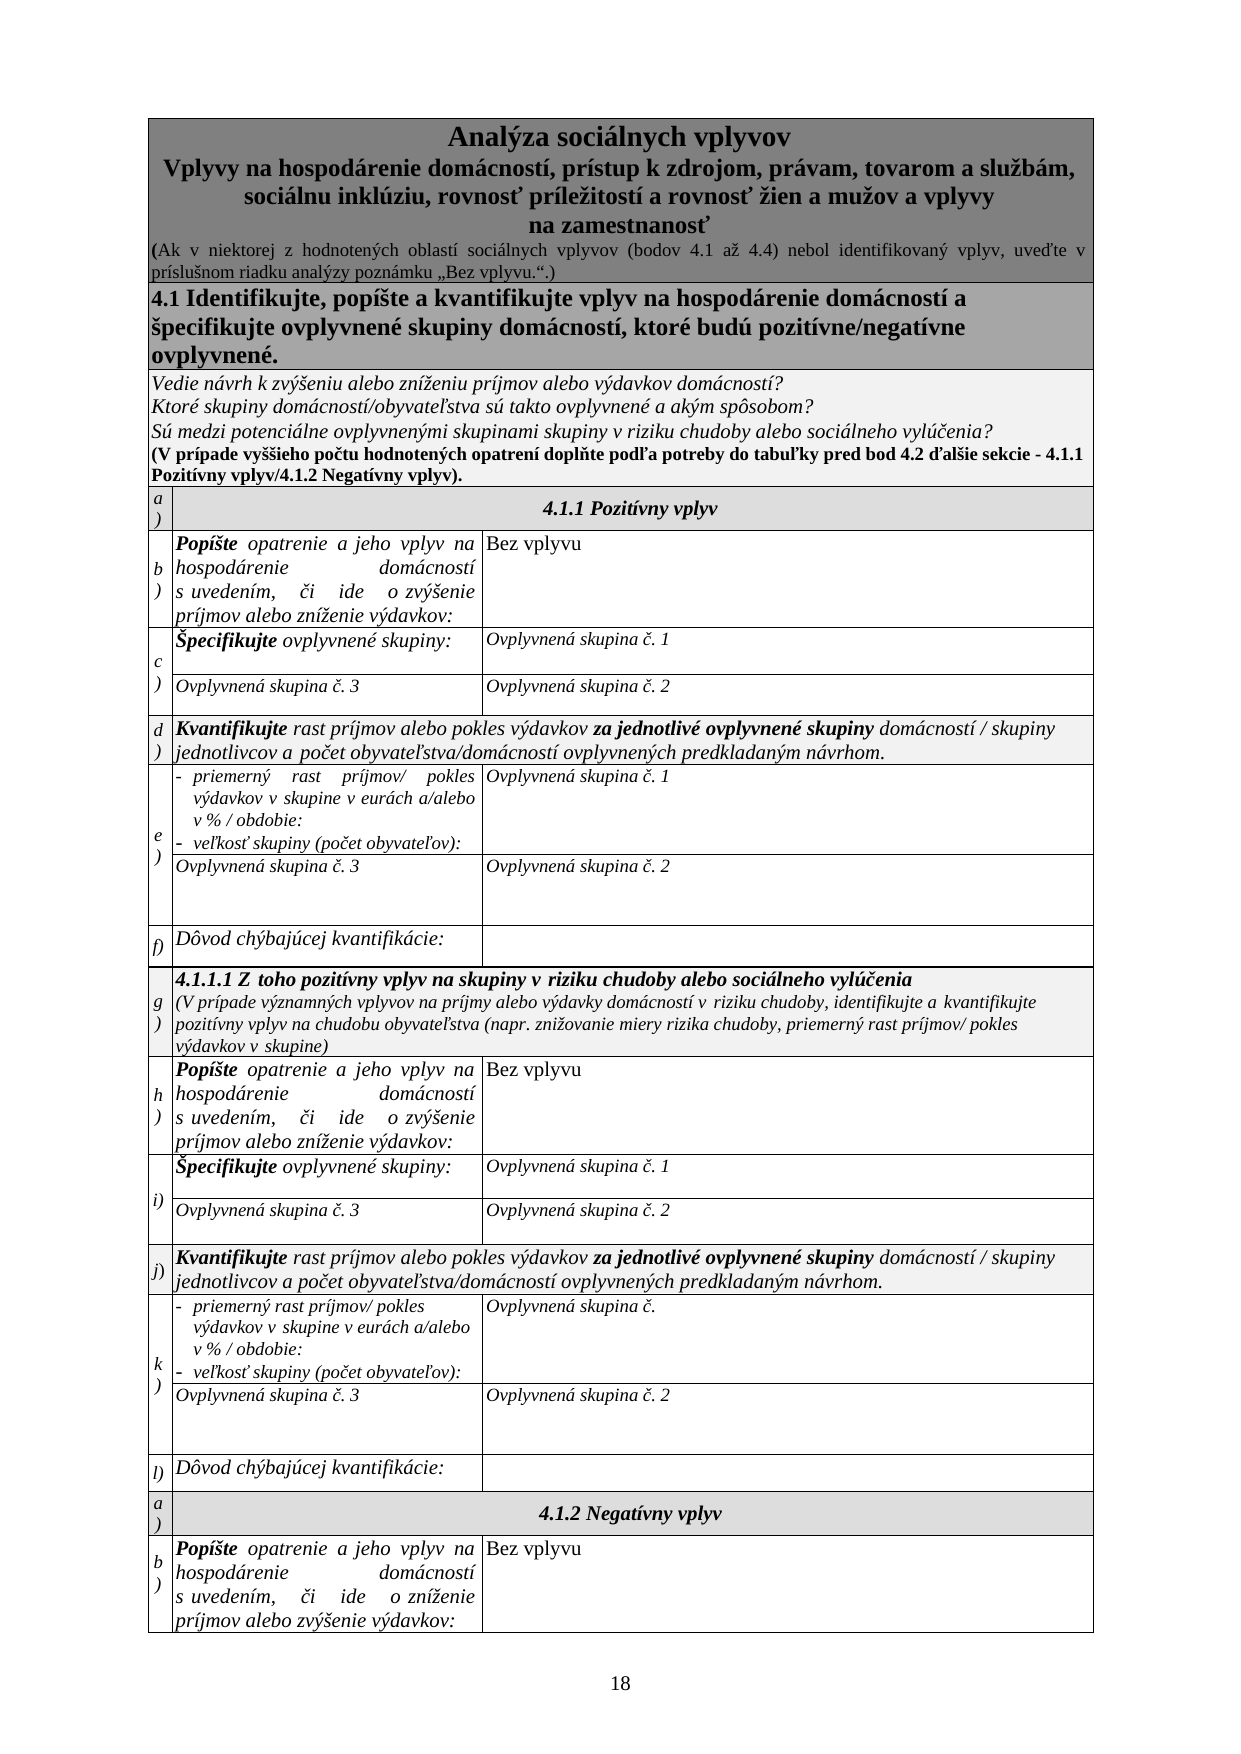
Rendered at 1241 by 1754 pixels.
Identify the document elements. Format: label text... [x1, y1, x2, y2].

table_cell Bez vplyvu [483, 531, 1093, 627]
table_cell Popíšte opatrenie a jeho vplyv na hospodárenie domácností s uvedením, či ide o zvýšenie príjmov alebo zníženie výdavkov: [173, 1057, 482, 1153]
table_cell Ovplyvnená skupina č. 2 [483, 1384, 1093, 1454]
table_cell k) [149, 1295, 172, 1454]
table_cell [483, 1455, 1093, 1491]
table_cell Bez vplyvu [483, 1057, 1093, 1153]
table_cell h) [149, 1057, 172, 1153]
table_cell a) [149, 1492, 172, 1535]
table_cell Ovplyvnená skupina č. 1 [483, 1155, 1093, 1198]
table_cell d) [149, 716, 172, 764]
table_cell 4.1.1.1 Z toho pozitívny vplyv na skupiny v riziku chudoby alebo sociálneho vylúčenia (V prípade významných vplyvov na príjmy alebo výdavky domácností v riziku chudoby, identifikujte a kvantifikujte pozitívny vplyv na chudobu obyvateľstva (napr. znižovanie miery rizika chudoby, priemerný rast príjmov/ pokles výdavkov v skupine) [173, 968, 1093, 1056]
table_cell i) [149, 1155, 172, 1244]
table_cell Popíšte opatrenie a jeho vplyv na hospodárenie domácností s uvedením, či ide o zníženie príjmov alebo zvýšenie výdavkov: [173, 1536, 482, 1632]
table_cell l) [149, 1455, 172, 1491]
table_cell b) [149, 531, 172, 627]
table_cell Bez vplyvu [483, 1536, 1093, 1632]
table_cell b) [149, 1536, 172, 1632]
table_cell Špecifikujte ovplyvnené skupiny: [173, 1155, 482, 1198]
table_cell Ovplyvnená skupina č. 3 [173, 1199, 482, 1244]
table_cell Ovplyvnená skupina č. 3 [173, 675, 482, 715]
table_cell priemerný rast príjmov/ pokles výdavkov v skupine v eurách a/alebo v % / obdobie: veľkosť skupiny (počet obyvateľov): [173, 1295, 482, 1383]
table_cell Kvantifikujte rast príjmov alebo pokles výdavkov za jednotlivé ovplyvnené skupiny domácností / skupiny jednotlivcov a počet obyvateľstva/domácností ovplyvnených predkladaným návrhom. [173, 1245, 1093, 1293]
table_cell Dôvod chýbajúcej kvantifikácie: [173, 926, 482, 966]
table_cell e) [149, 765, 172, 925]
table_cell priemerný rast príjmov/ pokles výdavkov v skupine v eurách a/alebo v % / obdobie: veľkosť skupiny (počet obyvateľov): [173, 765, 482, 854]
table_cell Ovplyvnená skupina č. 1 [483, 765, 1093, 854]
table_cell f) [149, 926, 172, 966]
table_cell 4.1.2 Negatívny vplyv [173, 1492, 1093, 1535]
table_cell 4.1 Identifikujte, popíšte a kvantifikujte vplyv na hospodárenie domácností a špecifikujte ovplyvnené skupiny domácností, ktoré budú pozitívne/negatívne ovplyvnené. [149, 283, 1093, 369]
table_cell Ovplyvnená skupina č. 2 [483, 1199, 1093, 1244]
table_cell j) [149, 1245, 172, 1293]
table_cell Ovplyvnená skupina č. 2 [483, 855, 1093, 925]
table_cell Vedie návrh k zvýšeniu alebo zníženiu príjmov alebo výdavkov domácností? Ktoré skupiny domácností/obyvateľstva sú takto ovplyvnené a akým spôsobom? Sú medzi potenciálne ovplyvnenými skupinami skupiny v riziku chudoby alebo sociálneho vylúčenia? (V prípade vyššieho počtu hodnotených opatrení doplňte podľa potreby do tabuľky pred bod 4.2 ďalšie sekcie - 4.1.1 Pozitívny vplyv/4.1.2 Negatívny vplyv). [149, 370, 1093, 486]
table_cell Ovplyvnená skupina č. [483, 1295, 1093, 1383]
table_cell Popíšte opatrenie a jeho vplyv na hospodárenie domácností s uvedením, či ide o zvýšenie príjmov alebo zníženie výdavkov: [173, 531, 482, 627]
table_cell g) [149, 968, 172, 1056]
table_cell Ovplyvnená skupina č. 1 [483, 628, 1093, 674]
table_cell Ovplyvnená skupina č. 3 [173, 1384, 482, 1454]
table_cell Ovplyvnená skupina č. 3 [173, 855, 482, 925]
table_cell c) [149, 628, 172, 715]
table_cell 4.1.1 Pozitívny vplyv [173, 487, 1093, 530]
table_cell a) [149, 487, 172, 530]
table_cell [483, 926, 1093, 966]
table_cell Špecifikujte ovplyvnené skupiny: [173, 628, 482, 674]
table_header Analýza sociálnych vplyvov Vplyvy na hospodárenie domácností, prístup k zdrojom, právam, tovarom a službám, sociálnu inklúziu, rovnosť príležitostí a rovnosť žien a mužov a vplyvy na zamestnanosť (Ak v niektorej z hodnotených oblastí sociálnych vplyvov (bodov 4.1 až 4.4) nebol identifikovaný vplyv, uveďte v príslušnom riadku analýzy poznámku „Bez vplyvu.“.) [149, 119, 1093, 282]
table_cell Dôvod chýbajúcej kvantifikácie: [173, 1455, 482, 1491]
table_cell Ovplyvnená skupina č. 2 [483, 675, 1093, 715]
table_cell Kvantifikujte rast príjmov alebo pokles výdavkov za jednotlivé ovplyvnené skupiny domácností / skupiny jednotlivcov a počet obyvateľstva/domácností ovplyvnených predkladaným návrhom. [173, 716, 1093, 764]
